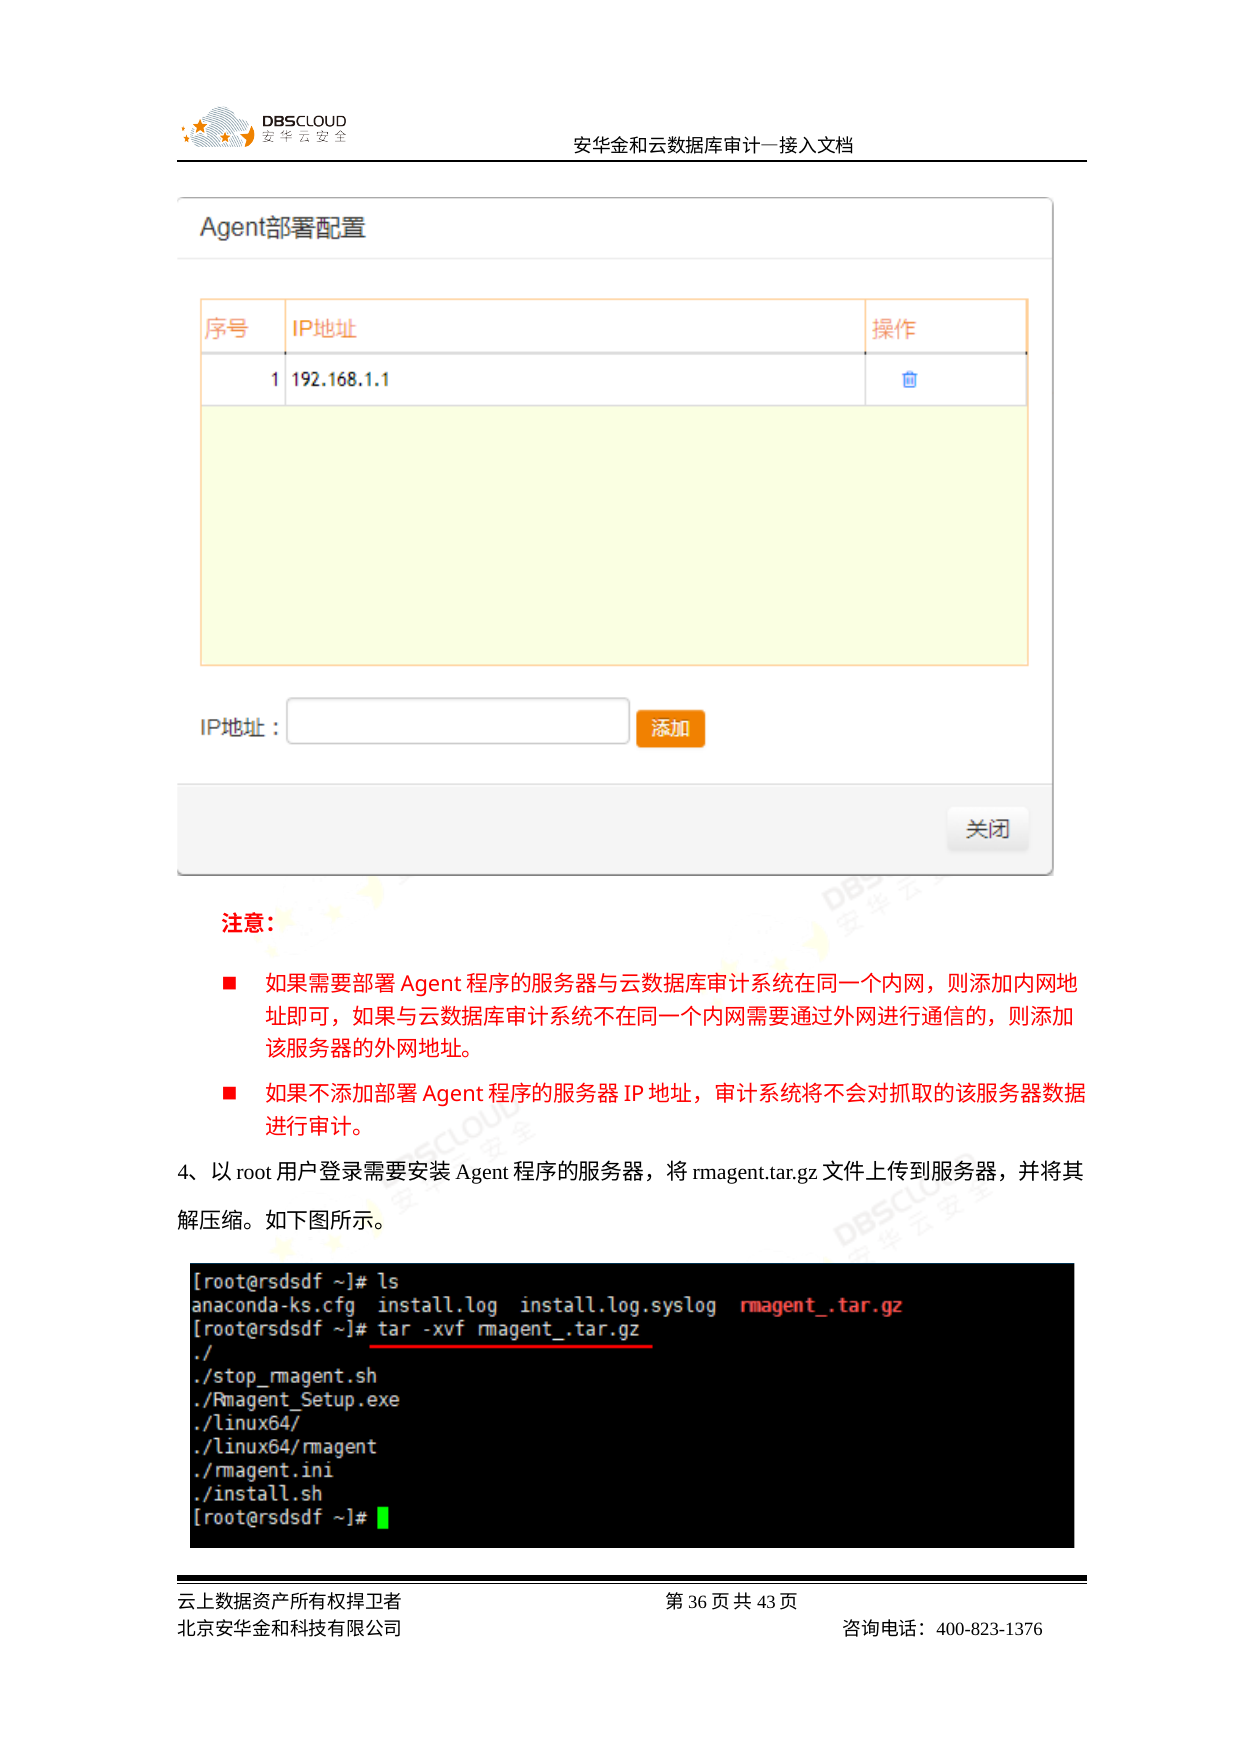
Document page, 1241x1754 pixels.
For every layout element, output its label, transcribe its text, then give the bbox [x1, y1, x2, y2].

picture [177, 101, 348, 153]
list 如果需要部署Agent程序的服务器与云数据库审计系统在同一个内网，则添加内网地址即可，如果与云数据库审计系统不在同一个内网需要通过外网进行通信的，则添加该服务器的外网地址。 [221, 966, 1087, 1063]
list 如果不添加部署Agent程序的服务器IP地址，审计系统将不会对抓取的该服务器数据进行审计。 [221, 1076, 1087, 1141]
text 注意： [177, 905, 1087, 938]
picture [177, 197, 1054, 876]
picture [190, 1263, 1075, 1548]
text 4、以root用户登录需要安装Agent程序的服务器，将rmagent.tar.gz文件上传到服务器，并将其解压缩。如下图所示。 [177, 1153, 1087, 1235]
